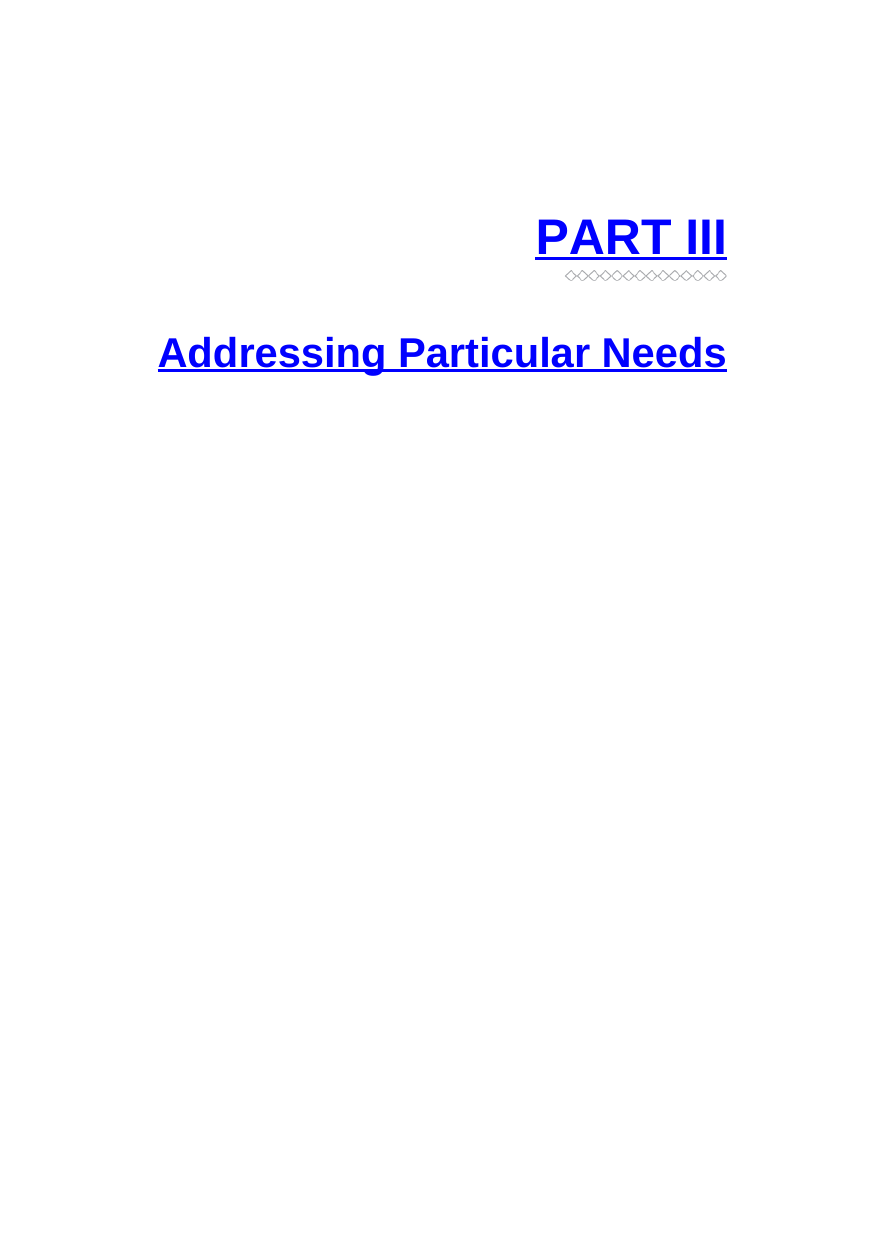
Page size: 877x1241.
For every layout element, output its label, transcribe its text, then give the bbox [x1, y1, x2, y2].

text PART III [150, 200, 727, 265]
text Addressing Particular Needs [150, 322, 727, 376]
picture [564, 270, 727, 281]
